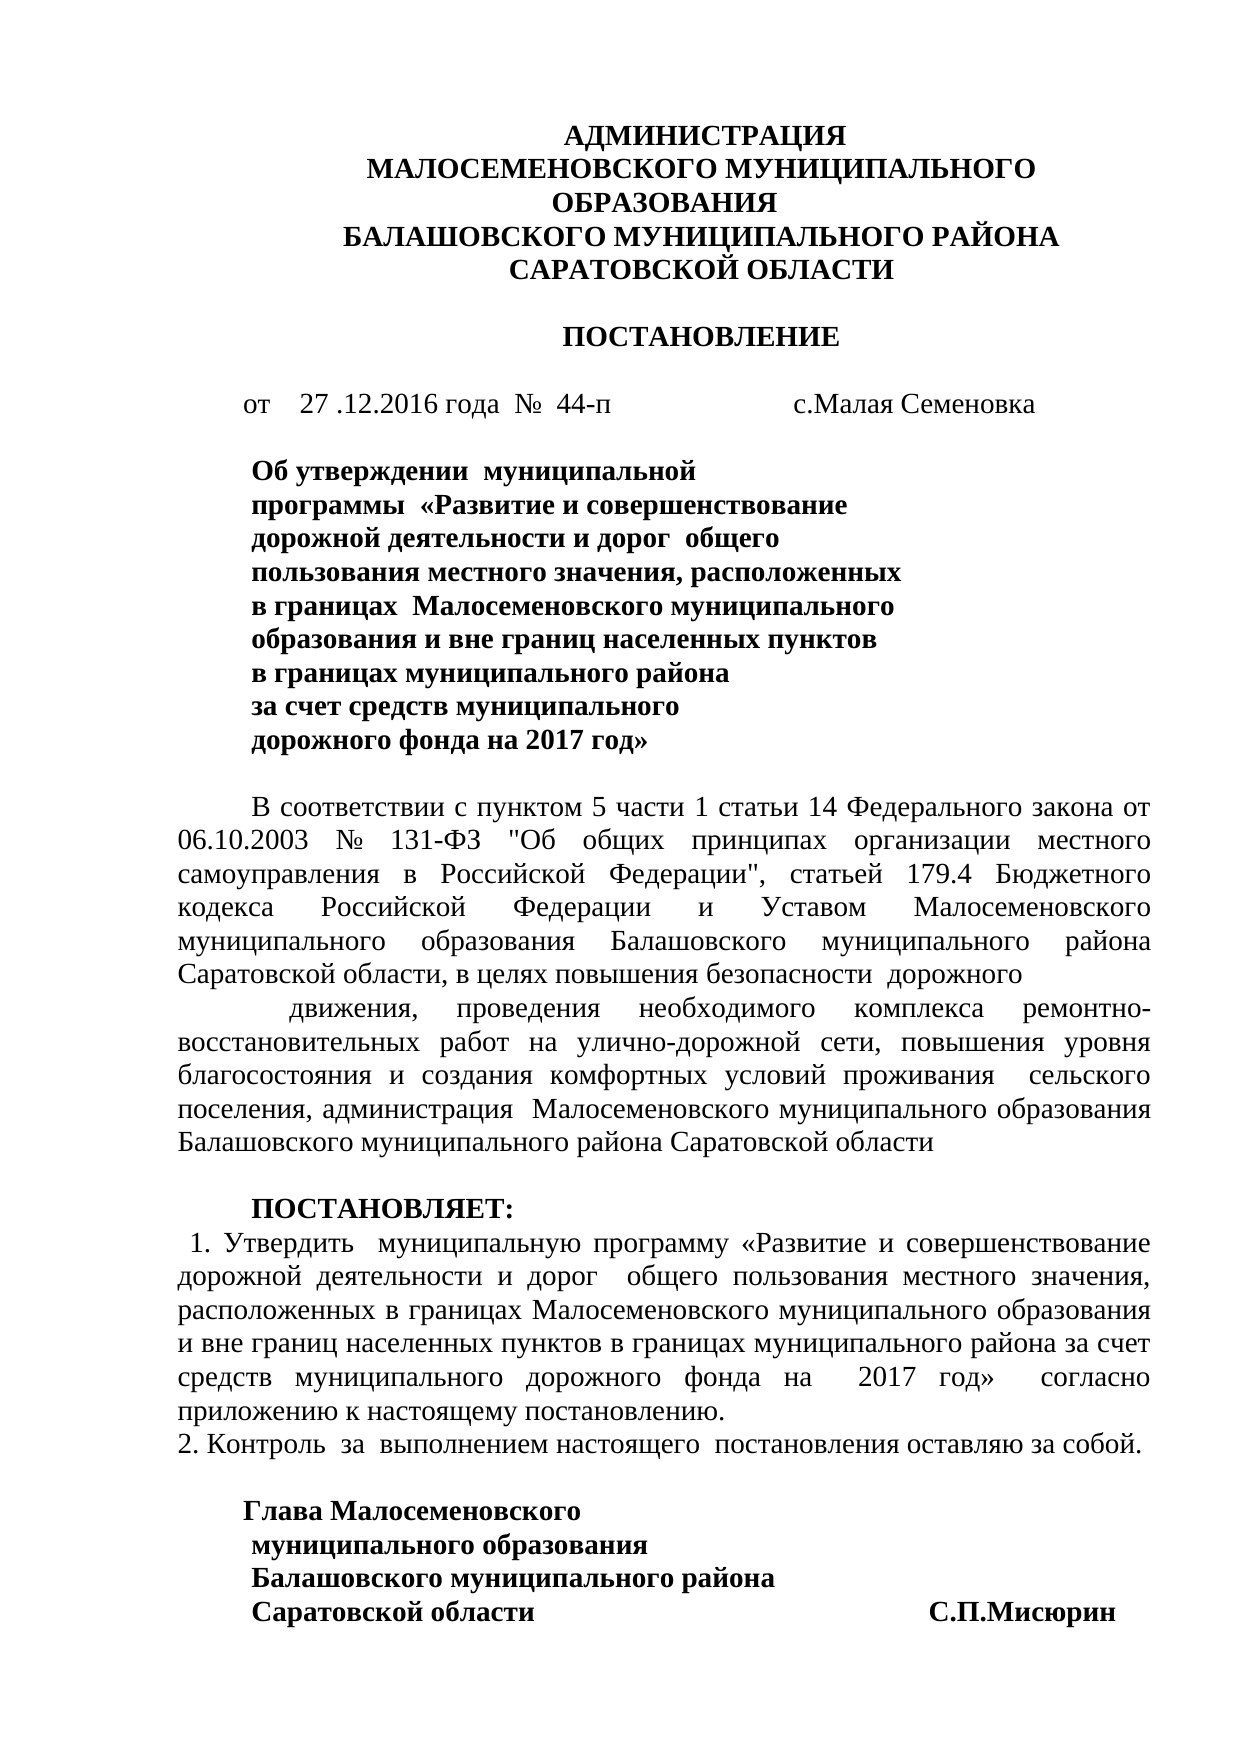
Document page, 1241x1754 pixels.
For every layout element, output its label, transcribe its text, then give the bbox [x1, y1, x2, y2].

text от 27 .12.2016 года № 44-п с.Малая Семеновка [177, 386, 1152, 420]
text дорожного фонда на 2017 год» [177, 722, 1152, 755]
text за счет средств муниципального [177, 688, 1152, 722]
text муниципального образования [177, 1527, 1152, 1560]
text дорожной деятельности и дорог общего [177, 521, 1152, 554]
text Балашовского муниципального района [177, 1560, 1152, 1594]
text программы «Развитие и совершенствование [177, 487, 1152, 521]
text Саратовской области С.П.Мисюрин [177, 1594, 1152, 1627]
text АДМИНИСТРАЦИЯ [177, 118, 1152, 152]
text МАЛОСЕМЕНОВСКОГО МУНИЦИПАЛЬНОГО ОБРАЗОВАНИЯ [177, 152, 1152, 219]
text движения, проведения необходимого комплекса ремонтно-восстановительных работ на улично-дорожной сети, повышения уровня благосостояния и создания комфортных условий проживания сельского поселения, администрация Малосеменовского муниципального образования Балашовского муниципального района Саратовской области [177, 990, 1152, 1158]
text БАЛАШОВСКОГО МУНИЦИПАЛЬНОГО РАЙОНА [177, 219, 1152, 252]
text Глава Малосеменовского [177, 1493, 1152, 1527]
text В соответствии с пунктом 5 части 1 статьи 14 Федерального закона от 06.10.2003 № 131-ФЗ "Об общих принципах организации местного самоуправления в Российской Федерации", статьей 179.4 Бюджетного кодекса Российской Федерации и Уставом Малосеменовского муниципального образования Балашовского муниципального района Саратовской области, в целях повышения безопасности дорожного [177, 789, 1152, 990]
text Об утверждении муниципальной [177, 453, 1152, 487]
text САРАТОВСКОЙ ОБЛАСТИ [177, 252, 1152, 286]
text ПОСТАНОВЛЕНИЕ [177, 319, 1152, 353]
text пользования местного значения, расположенных [177, 554, 1152, 588]
text ПОСТАНОВЛЯЕТ: [177, 1191, 1152, 1225]
text 2. Контроль за выполнением настоящего постановления оставляю за собой. [177, 1426, 1152, 1460]
text в границах Малосеменовского муниципального [177, 588, 1152, 621]
text 1. Утвердить муниципальную программу «Развитие и совершенствование дорожной деятельности и дорог общего пользования местного значения, расположенных в границах Малосеменовского муниципального образования и вне границ населенных пунктов в границах муниципального района за счет средств муниципального дорожного фонда на 2017 год» согласно приложению к настоящему постановлению. [177, 1225, 1152, 1426]
text образования и вне границ населенных пунктов [177, 621, 1152, 655]
text в границах муниципального района [177, 655, 1152, 688]
